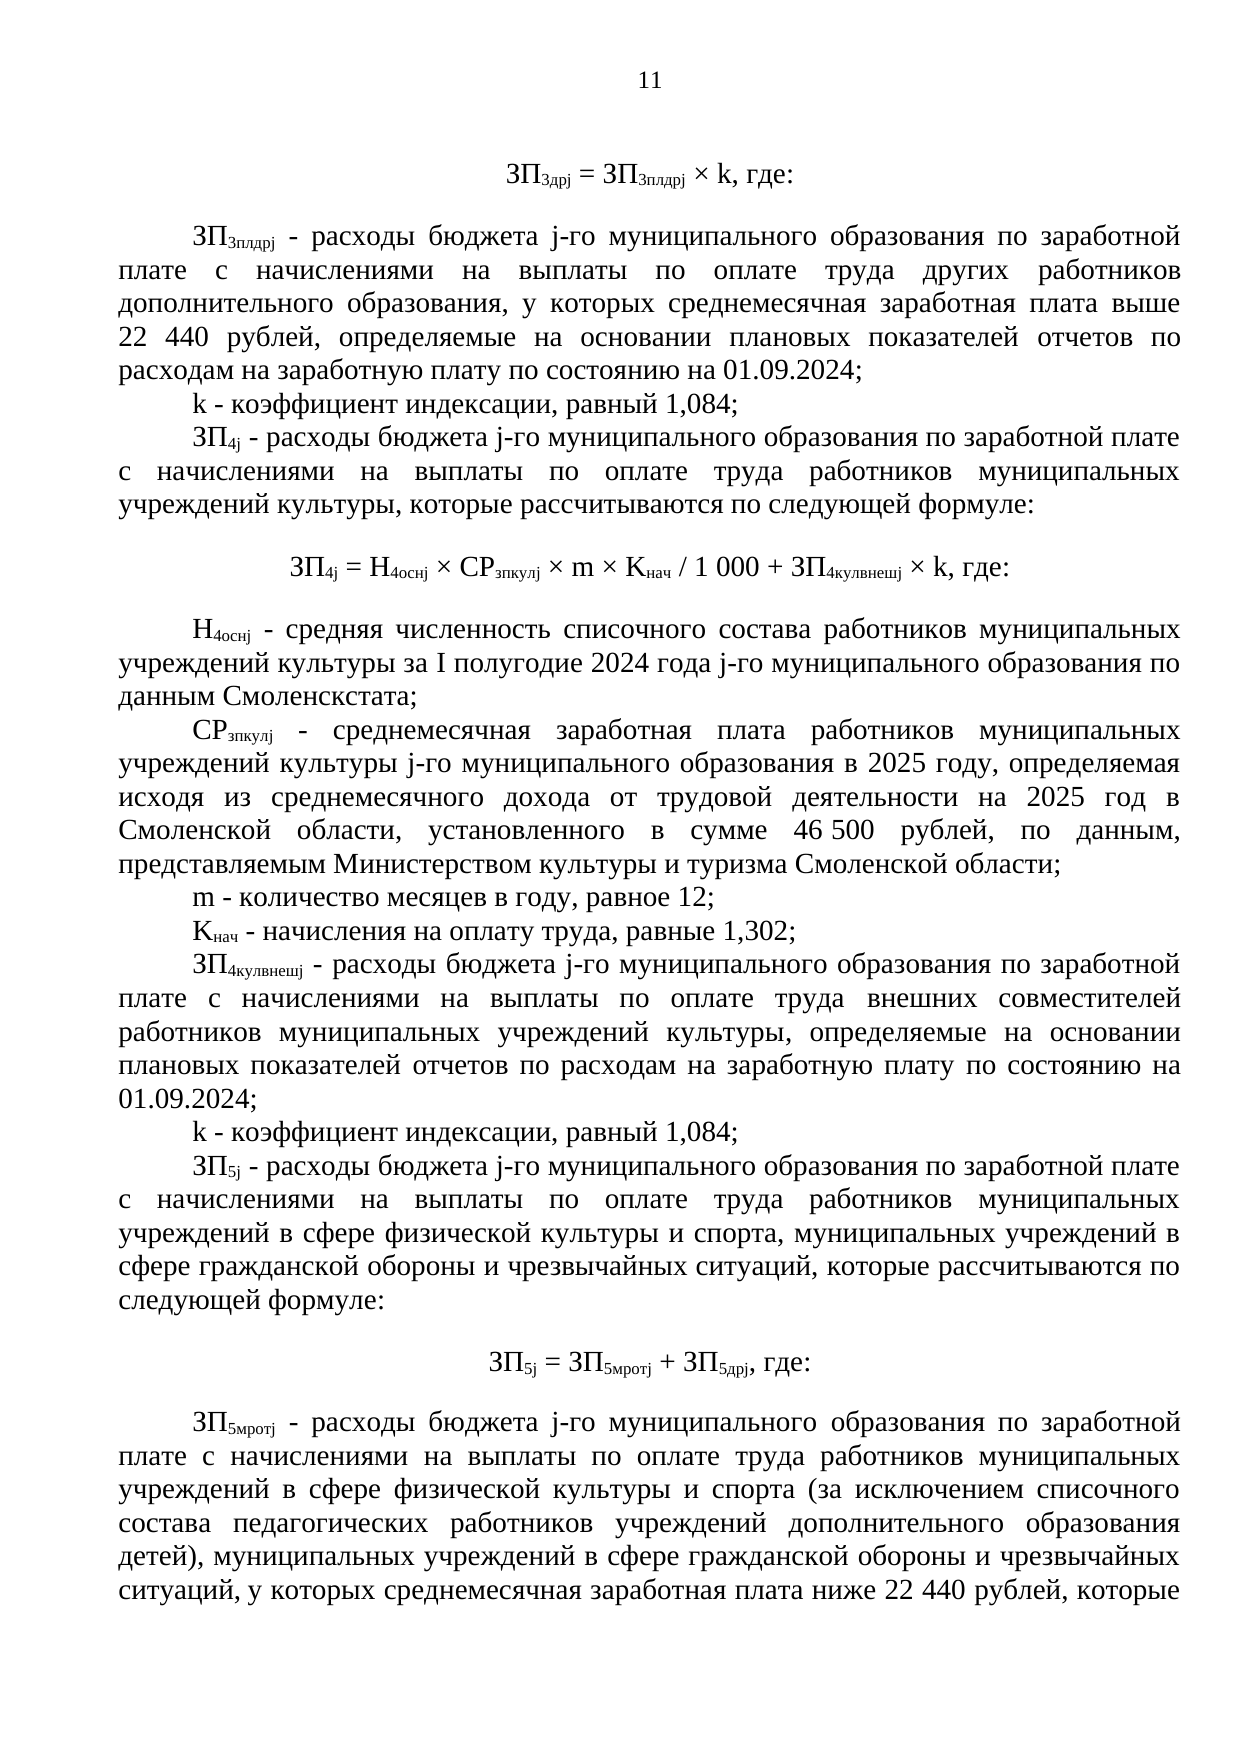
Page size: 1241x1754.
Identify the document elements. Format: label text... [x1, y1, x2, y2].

text ЗП4j - расходы бюджета j-го муниципального образования по заработной плате с начислениями на выплаты по оплате труда работников муниципальных учреждений культуры, которые рассчитываются по следующей формуле: [118, 419, 1181, 520]
text ЗП3дрj = ЗП3плдрj × k, где: [118, 156, 1181, 189]
text k - коэффициент индексации, равный 1,084; [118, 386, 1181, 419]
text H4оснj - средняя численность списочного состава работников муниципальных учреждений культуры за I полугодие 2024 года j-го муниципального образования по данным Смоленскстата; [118, 611, 1181, 712]
text ЗП3плдрj - расходы бюджета j-го муниципального образования по заработной плате с начислениями на выплаты по оплате труда других работников дополнительного образования, у которых среднемесячная заработная плата выше 22 440 рублей, определяемые на основании плановых показателей отчетов по расходам на заработную плату по состоянию на 01.09.2024; [118, 218, 1181, 386]
text ЗП4j = H4оснj × СРзпкулj × m × Kнач / 1 000 + ЗП4кулвнешj × k, где: [118, 549, 1181, 582]
text СРзпкулj - среднемесячная заработная плата работников муниципальных учреждений культуры j-го муниципального образования в 2025 году, определяемая исходя из среднемесячного дохода от трудовой деятельности на 2025 год в Смоленской области, установленного в сумме 46 500 рублей, по данным, представляемым Министерством культуры и туризма Смоленской области; [118, 712, 1181, 879]
text ЗП4кулвнешj - расходы бюджета j-го муниципального образования по заработной плате с начислениями на выплаты по оплате труда внешних совместителей работников муниципальных учреждений культуры, определяемые на основании плановых показателей отчетов по расходам на заработную плату по состоянию на 01.09.2024; [118, 947, 1181, 1114]
text Kнач - начисления на оплату труда, равные 1,302; [118, 913, 1181, 947]
text ЗП5j - расходы бюджета j-го муниципального образования по заработной плате с начислениями на выплаты по оплате труда работников муниципальных учреждений в сфере физической культуры и спорта, муниципальных учреждений в сфере гражданской обороны и чрезвычайных ситуаций, которые рассчитываются по следующей формуле: [118, 1148, 1181, 1316]
text m - количество месяцев в году, равное 12; [118, 879, 1181, 913]
text k - коэффициент индексации, равный 1,084; [118, 1114, 1181, 1148]
text ЗП5j = ЗП5мротj + ЗП5дрj, где: [118, 1344, 1181, 1378]
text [118, 1404, 1181, 1606]
